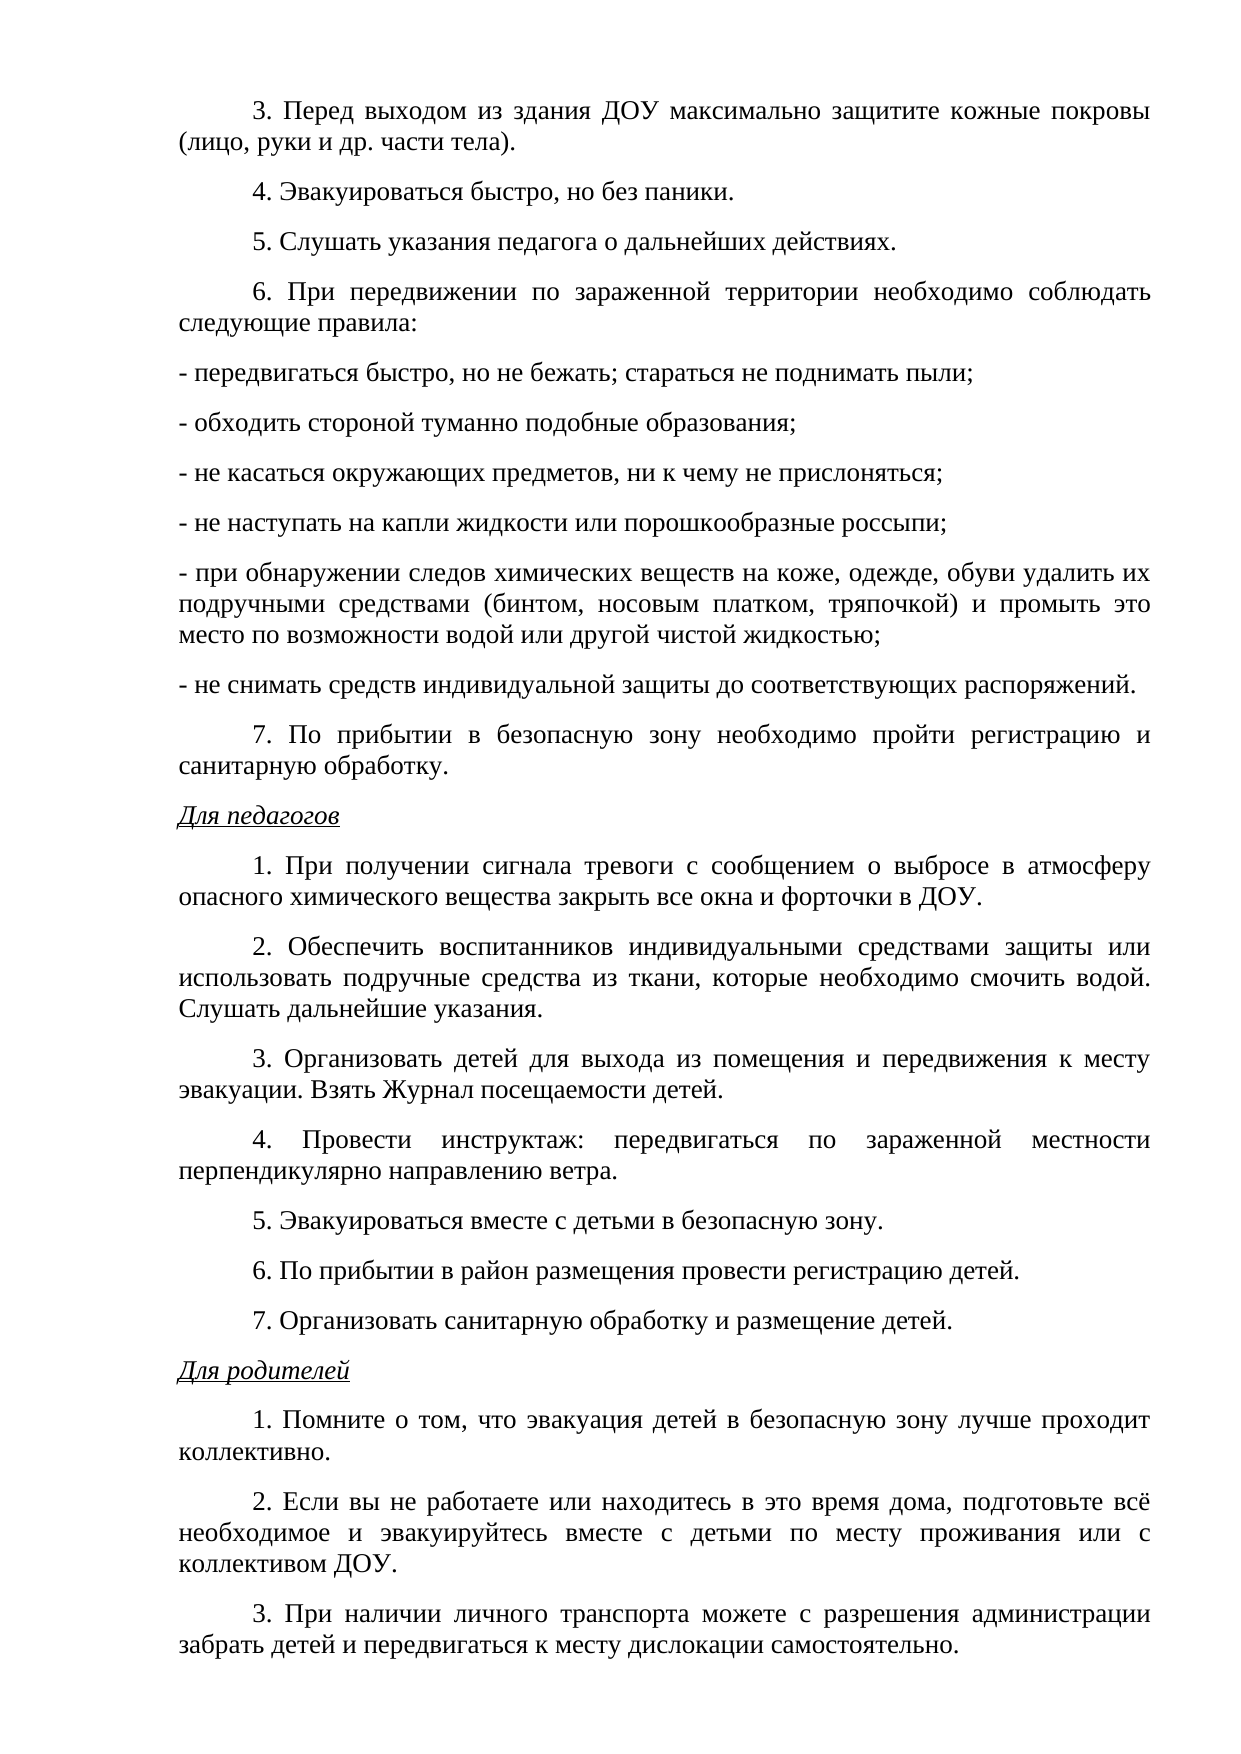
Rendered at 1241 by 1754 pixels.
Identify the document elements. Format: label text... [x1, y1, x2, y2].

text 2. Обеспечить воспитанников индивидуальными средствами защиты или использовать подручные средства из ткани, которые необходимо смочить водой. Слушать дальнейшие указания. [178, 930, 1152, 1023]
text 3. Перед выходом из здания ДОУ максимально защитите кожные покровы (лицо, руки и др. части тела). [178, 94, 1152, 157]
text 7. Организовать санитарную обработку и размещение детей. [178, 1304, 1152, 1335]
text - не снимать средств индивидуальной защиты до соответствующих распоряжений. [178, 668, 1152, 699]
text 6. По прибытии в район размещения провести регистрацию детей. [178, 1254, 1152, 1285]
text Для родителей [178, 1354, 1152, 1385]
text - не наступать на капли жидкости или порошкообразные россыпи; [178, 506, 1152, 537]
text - при обнаружении следов химических веществ на коже, одежде, обуви удалить их подручными средствами (бинтом, носовым платком, тряпочкой) и промыть это место по возможности водой или другой чистой жидкостью; [178, 556, 1152, 649]
text - обходить стороной туманно подобные образования; [178, 406, 1152, 437]
text 3. Организовать детей для выхода из помещения и передвижения к месту эвакуации. Взять Журнал посещаемости детей. [178, 1042, 1152, 1104]
text - передвигаться быстро, но не бежать; стараться не поднимать пыли; [178, 356, 1152, 387]
text 1. Помните о том, что эвакуация детей в безопасную зону лучше проходит коллективно. [178, 1404, 1152, 1466]
text 2. Если вы не работаете или находитесь в это время дома, подготовьте всё необходимое и эвакуируйтесь вместе с детьми по месту проживания или с коллективом ДОУ. [178, 1485, 1152, 1578]
text 1. При получении сигнала тревоги с сообщением о выбросе в атмосферу опасного химического вещества закрыть все окна и форточки в ДОУ. [178, 849, 1152, 911]
text 4. Эвакуироваться быстро, но без паники. [178, 175, 1152, 206]
text 5. Слушать указания педагога о дальнейших действиях. [178, 225, 1152, 256]
text 6. При передвижении по зараженной территории необходимо соблюдать следующие правила: [178, 275, 1152, 337]
text 4. Провести инструктаж: передвигаться по зараженной местности перпендикулярно направлению ветра. [178, 1123, 1152, 1185]
text 7. По прибытии в безопасную зону необходимо пройти регистрацию и санитарную обработку. [178, 718, 1152, 780]
text 3. При наличии личного транспорта можете с разрешения администрации забрать детей и передвигаться к месту дислокации самостоятельно. [178, 1597, 1152, 1659]
text - не касаться окружающих предметов, ни к чему не прислоняться; [178, 456, 1152, 487]
text Для педагогов [178, 799, 1152, 830]
text 5. Эвакуироваться вместе с детьми в безопасную зону. [178, 1204, 1152, 1235]
